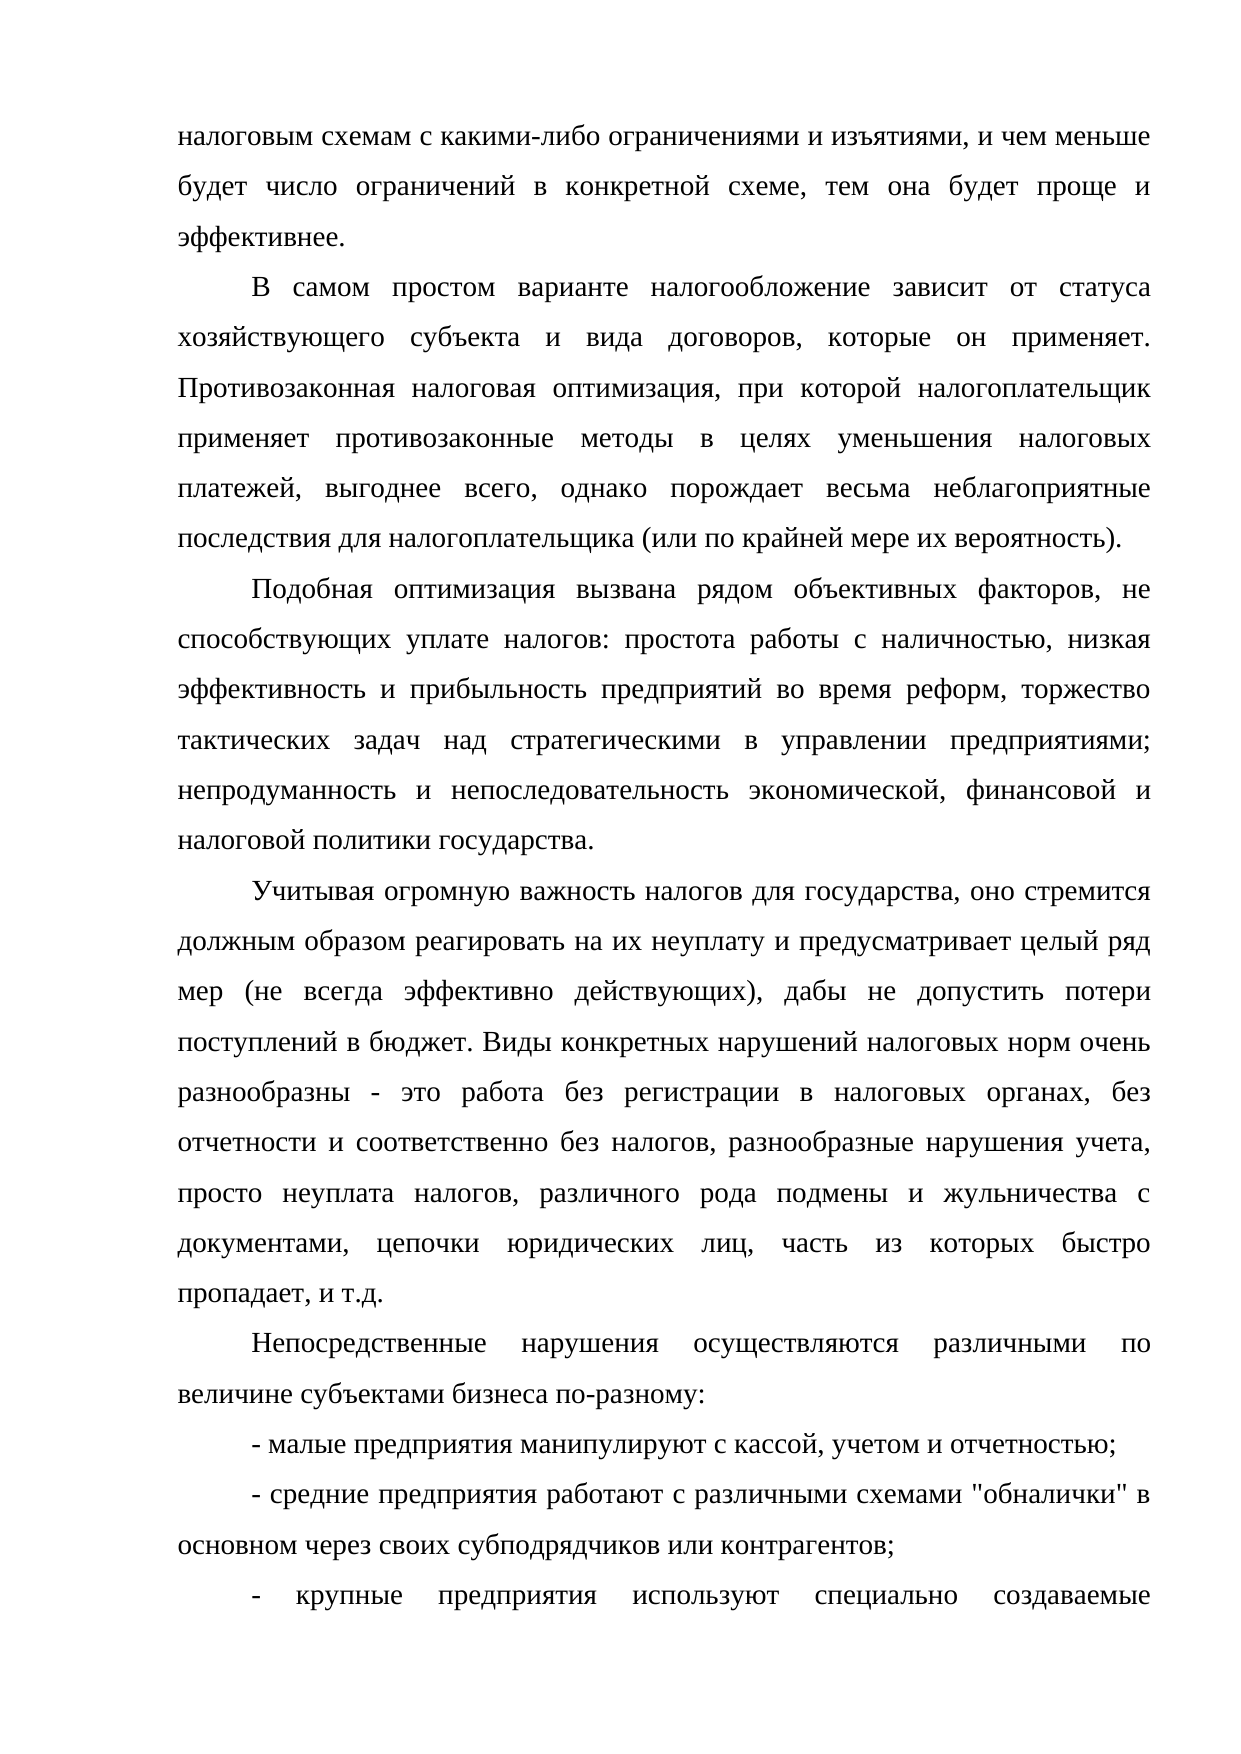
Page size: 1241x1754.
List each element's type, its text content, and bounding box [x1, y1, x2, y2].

text Подобная оптимизация вызвана рядом объективных факторов, не способствующих уплате налогов: простота работы с наличностью, низкая эффективность и прибыльность предприятий во время реформ, торжество тактических задач над стратегическими в управлении предприятиями; непродуманность и непоследовательность экономической, финансовой и налоговой политики государства. [177, 571, 1152, 856]
text В самом простом варианте налогообложение зависит от статуса хозяйствующего субъекта и вида договоров, которые он применяет. Противозаконная налоговая оптимизация, при которой налогоплательщик применяет противозаконные методы в целях уменьшения налоговых платежей, выгоднее всего, однако порождает весьма неблагоприятные последствия для налогоплательщика (или по крайней мере их вероятность). [177, 269, 1152, 554]
text - малые предприятия манипулируют с кассой, учетом и отчетностью; [177, 1426, 1152, 1460]
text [177, 118, 1152, 252]
text Учитывая огромную важность налогов для государства, оно стремится должным образом реагировать на их неуплату и предусматривает целый ряд мер (не всегда эффективно действующих), дабы не допустить потери поступлений в бюджет. Виды конкретных нарушений налоговых норм очень разнообразны - это работа без регистрации в налоговых органах, без отчетности и соответственно без налогов, разнообразные нарушения учета, просто неуплата налогов, различного рода подмены и жульничества с документами, цепочки юридических лиц, часть из которых быстро пропадает, и т.д. [177, 873, 1152, 1309]
text Непосредственные нарушения осуществляются различными по величине субъектами бизнеса по-разному: [177, 1326, 1152, 1409]
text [177, 1577, 1152, 1611]
text - средние предприятия работают с различными схемами "обналички" в основном через своих субподрядчиков или контрагентов; [177, 1477, 1152, 1560]
